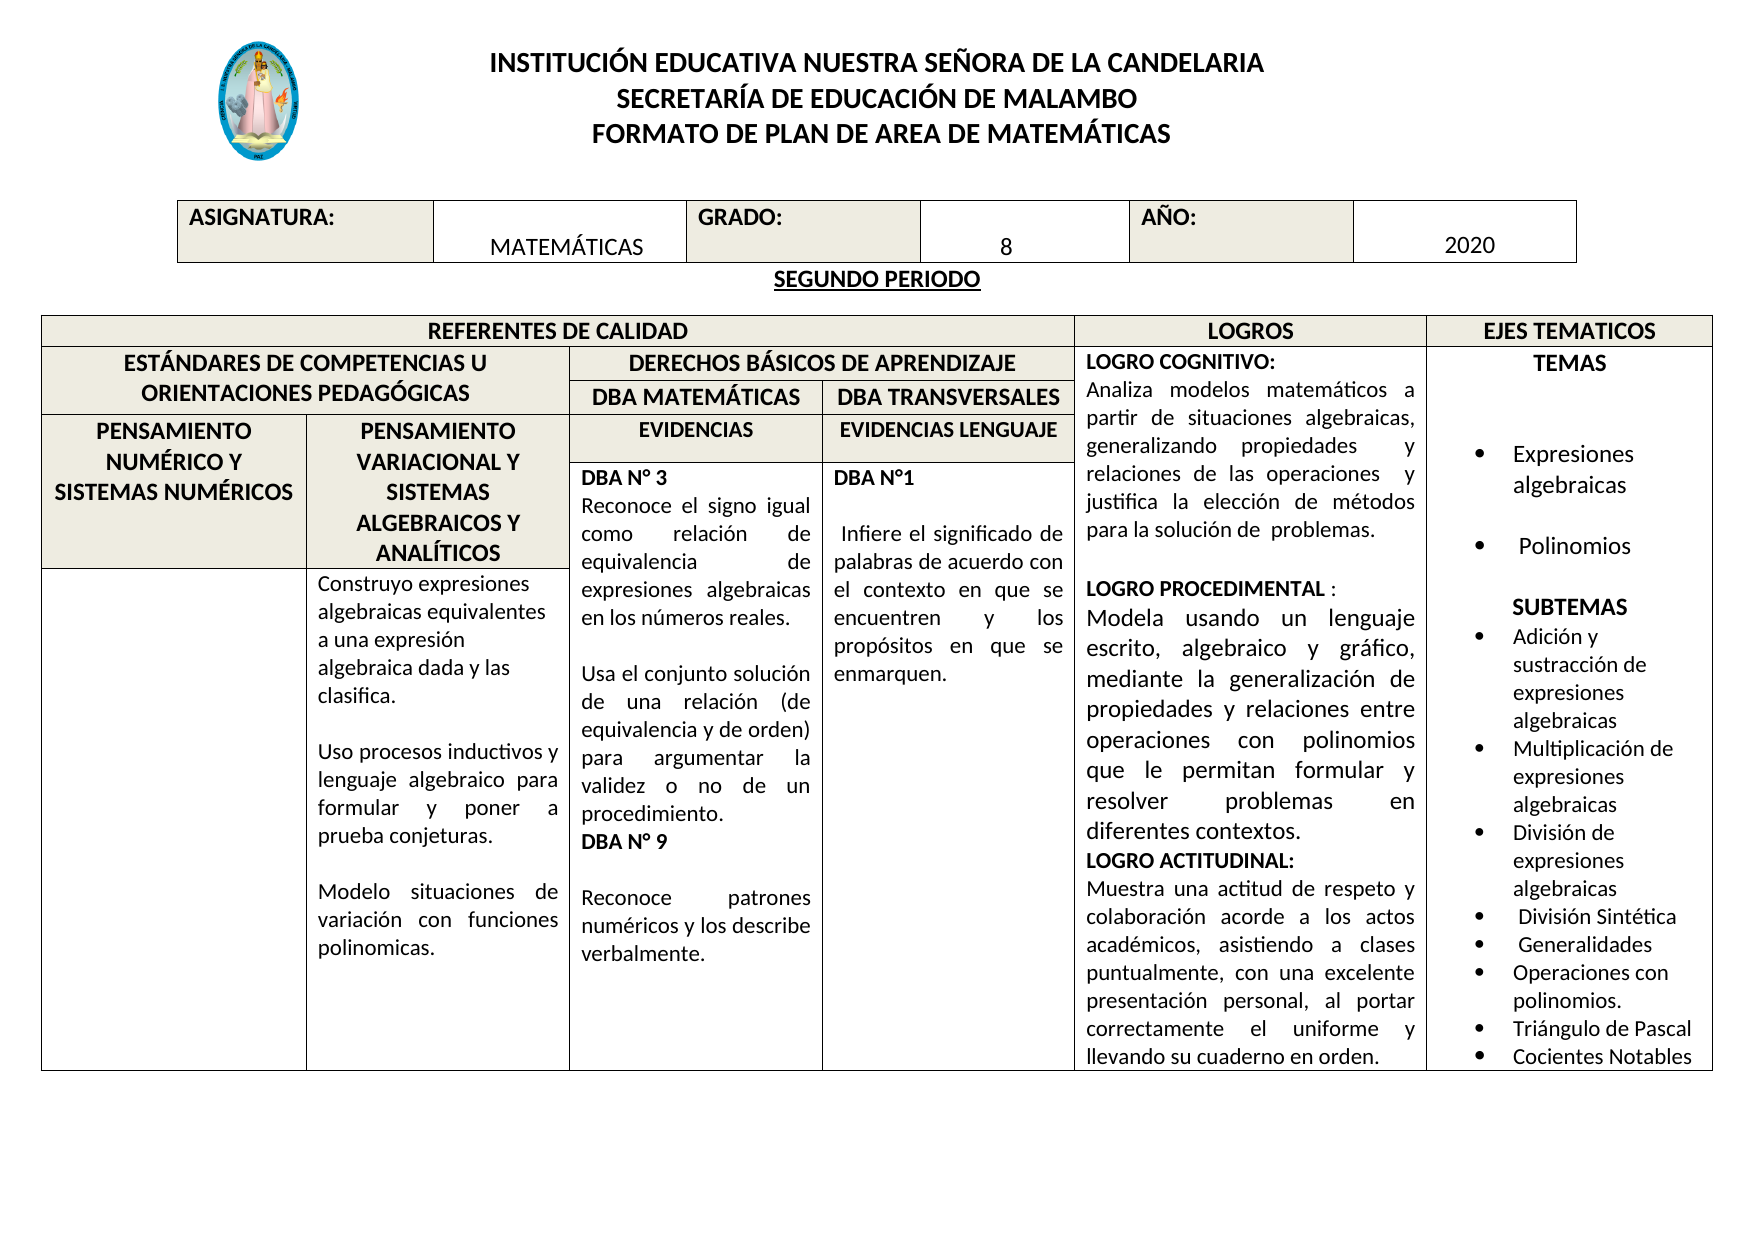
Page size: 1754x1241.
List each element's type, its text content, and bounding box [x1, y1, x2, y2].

table_cell TEMAS Expresiones algebraicas Polinomios SUBTEMAS Adición y sustracción de expresiones algebraicas Multiplicación de expresiones algebraicas División de expresiones algebraicas División Sintética Generalidades Operaciones con polinomios. Triángulo de Pascal Cocientes Notables [1427, 347, 1712, 1070]
table_header LOGROS [1075, 316, 1426, 346]
table_header MATEMÁTICAS [434, 201, 686, 262]
picture [212, 41, 305, 166]
table_cell PENSAMIENTO NUMÉRICO Y SISTEMAS NUMÉRICOS [42, 415, 306, 568]
table_cell EVIDENCIAS LENGUAJE [823, 415, 1074, 462]
table_header AÑO: [1130, 201, 1353, 262]
table_cell PENSAMIENTO VARIACIONAL Y SISTEMAS ALGEBRAICOS Y ANALÍTICOS [307, 415, 569, 568]
table_header GRADO: [687, 201, 920, 262]
table_header 2020 [1354, 201, 1576, 262]
table_cell [42, 569, 306, 1070]
table_header ASIGNATURA: [178, 201, 433, 262]
picture [226, 49, 291, 152]
table_cell DBA N° 3 Reconoce el signo igual como relación de equivalencia de expresiones algebraicas en los números reales. Usa el conjunto solución de una relación (de equivalencia y de orden) para argumentar la validez o no de un procedimiento. DBA N° 9 Reconoce patrones numéricos y los describe verbalmente. [570, 463, 822, 1070]
table_cell EVIDENCIAS [570, 415, 822, 462]
table_header 8 [921, 201, 1129, 262]
table_header EJES TEMATICOS [1427, 316, 1712, 346]
table_cell DBA MATEMÁTICAS [570, 381, 822, 414]
table_cell DBA N°1 Infiere el significado de palabras de acuerdo con el contexto en que se encuentren y los propósitos en que se enmarquen. [823, 463, 1074, 1070]
table_header REFERENTES DE CALIDAD [42, 316, 1074, 346]
table_cell ESTÁNDARES DE COMPETENCIAS U ORIENTACIONES PEDAGÓGICAS [42, 347, 569, 414]
table_cell DERECHOS BÁSICOS DE APRENDIZAJE [570, 347, 1074, 380]
text SEGUNDO PERIODO [177, 263, 1577, 294]
table_cell DBA TRANSVERSALES [823, 381, 1074, 414]
table_cell LOGRO COGNITIVO: Analiza modelos matemáticos a partir de situaciones algebraicas, generalizando propiedades y relaciones de las operaciones y justifica la elección de métodos para la solución de problemas. LOGRO PROCEDIMENTAL : Modela usando un lenguaje escrito, algebraico y gráfico, mediante la generalización de propiedades y relaciones entre operaciones con polinomios que le permitan formular y resolver problemas en diferentes contextos. LOGRO ACTITUDINAL: Muestra una actitud de respeto y colaboración acorde a los actos académicos, asistiendo a clases puntualmente, con una excelente presentación personal, al portar correctamente el uniforme y llevando su cuaderno en orden. [1075, 347, 1426, 1070]
table_cell Construyo expresiones algebraicas equivalentes a una expresión algebraica dada y las clasifica. Uso procesos inductivos y lenguaje algebraico para formular y poner a prueba conjeturas. Modelo situaciones de variación con funciones polinomicas. [307, 569, 569, 1070]
